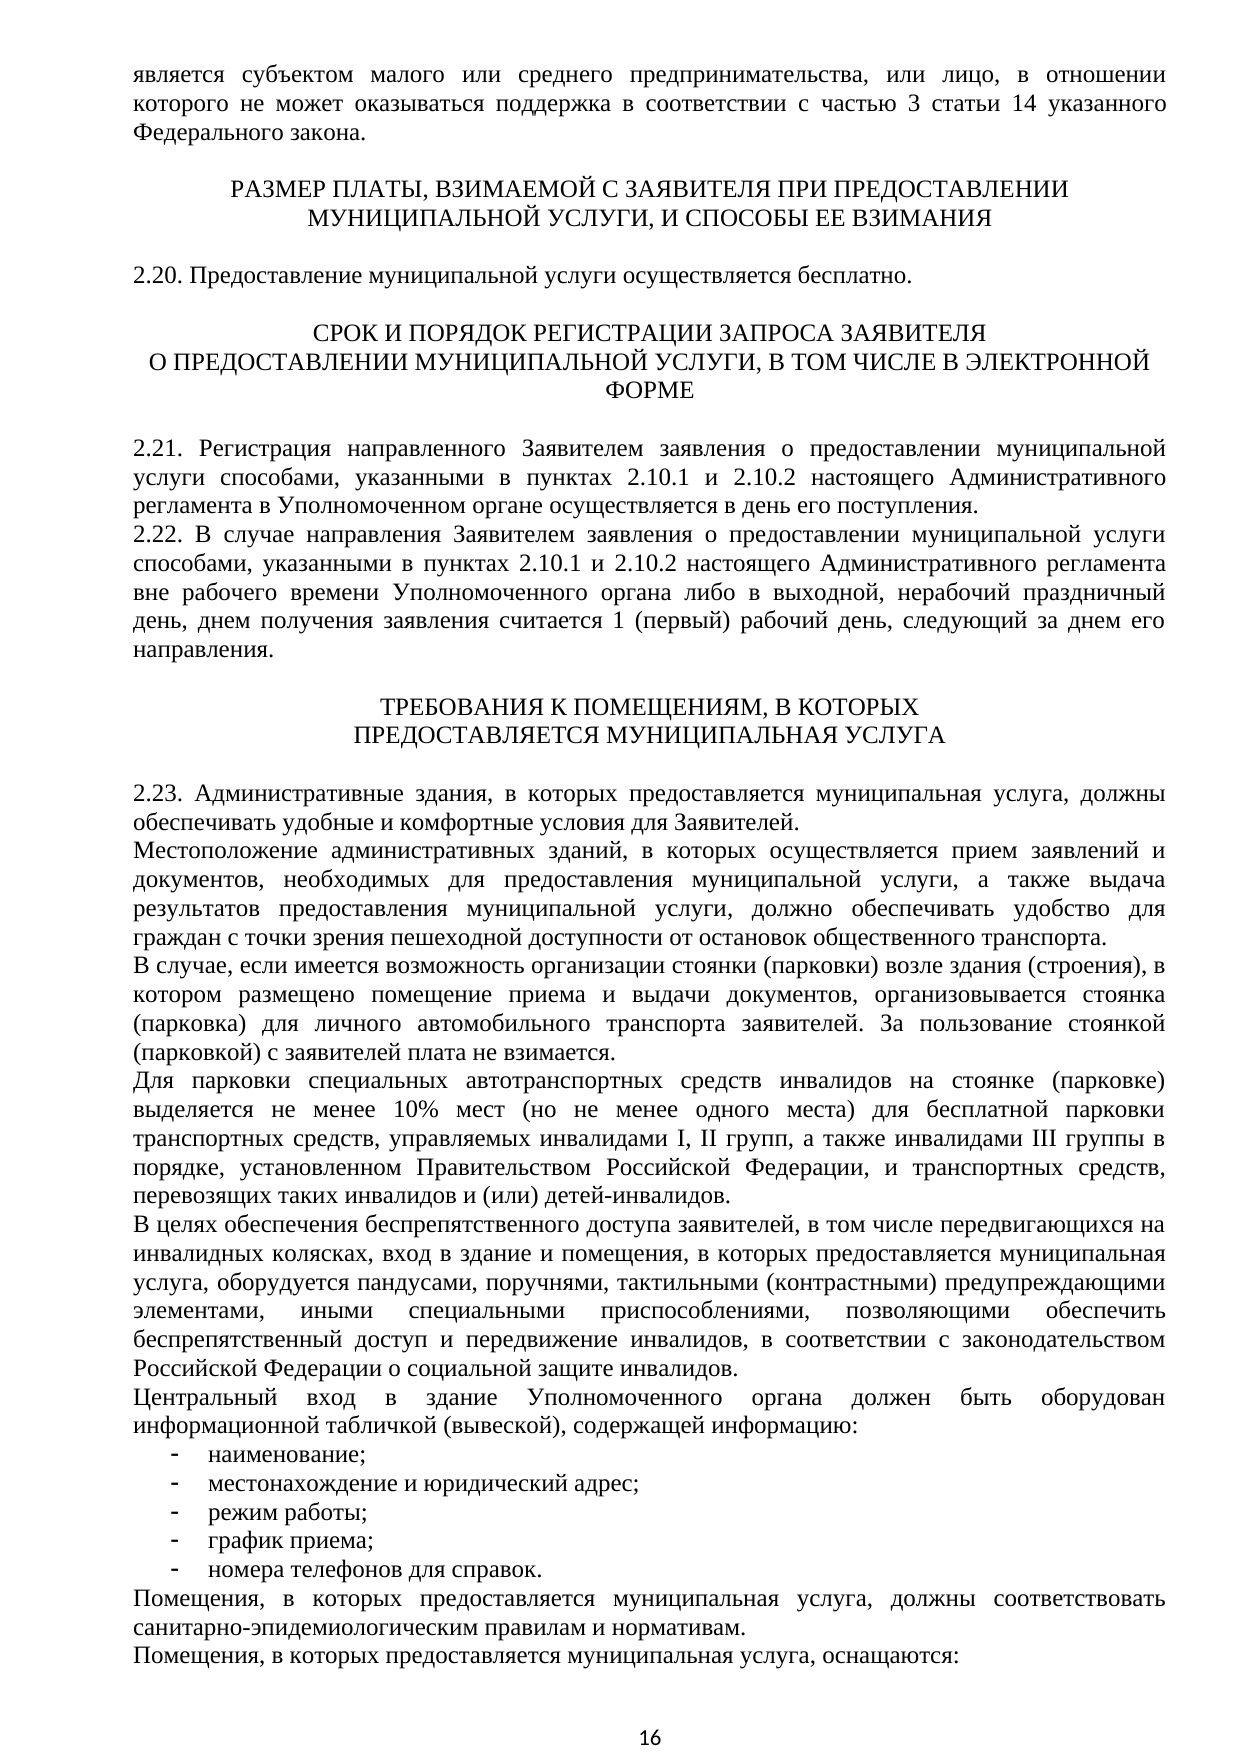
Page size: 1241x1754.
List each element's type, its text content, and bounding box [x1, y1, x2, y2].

text СРОК И ПОРЯДОК РЕГИСТРАЦИИ ЗАПРОСА ЗАЯВИТЕЛЯ [133, 318, 1167, 347]
text О ПРЕДОСТАВЛЕНИИ МУНИЦИПАЛЬНОЙ УСЛУГИ, В ТОМ ЧИСЛЕ В ЭЛЕКТРОННОЙ ФОРМЕ [133, 347, 1167, 404]
text Местоположение административных зданий, в которых осуществляется прием заявлений и документов, необходимых для предоставления муниципальной услуги, а также выдача результатов предоставления муниципальной услуги, должно обеспечивать удобство для граждан с точки зрения пешеходной доступности от остановок общественного транспорта. [133, 835, 1167, 950]
text В целях обеспечения беспрепятственного доступа заявителей, в том числе передвигающихся на инвалидных колясках, вход в здание и помещения, в которых предоставляется муниципальная услуга, оборудуется пандусами, поручнями, тактильными (контрастными) предупреждающими элементами, иными специальными приспособлениями, позволяющими обеспечить беспрепятственный доступ и передвижение инвалидов, в соответствии с законодательством Российской Федерации о социальной защите инвалидов. [133, 1209, 1167, 1382]
text ТРЕБОВАНИЯ К ПОМЕЩЕНИЯМ, В КОТОРЫХ [133, 692, 1167, 720]
text РАЗМЕР ПЛАТЫ, ВЗИМАЕМОЙ С ЗАЯВИТЕЛЯ ПРИ ПРЕДОСТАВЛЕНИИ [133, 174, 1167, 203]
list местонахождение и юридический адрес; [170, 1468, 1167, 1497]
text В случае, если имеется возможность организации стоянки (парковки) возле здания (строения), в котором размещено помещение приема и выдачи документов, организовывается стоянка (парковка) для личного автомобильного транспорта заявителей. За пользование стоянкой (парковкой) с заявителей плата не взимается. [133, 950, 1167, 1065]
list номера телефонов для справок. [170, 1554, 1167, 1583]
text Помещения, в которых предоставляется муниципальная услуга, оснащаются: [133, 1640, 1167, 1669]
text 2.23. Административные здания, в которых предоставляется муниципальная услуга, должны обеспечивать удобные и комфортные условия для Заявителей. [133, 778, 1167, 835]
list наименование; [170, 1439, 1167, 1468]
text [133, 59, 1167, 145]
text МУНИЦИПАЛЬНОЙ УСЛУГИ, И СПОСОБЫ ЕЕ ВЗИМАНИЯ [133, 203, 1167, 232]
text ПРЕДОСТАВЛЯЕТСЯ МУНИЦИПАЛЬНАЯ УСЛУГА [133, 720, 1167, 749]
text 2.22. В случае направления Заявителем заявления о предоставлении муниципальной услуги способами, указанными в пунктах 2.10.1 и 2.10.2 настоящего Административного регламента вне рабочего времени Уполномоченного органа либо в выходной, нерабочий праздничный день, днем получения заявления считается 1 (первый) рабочий день, следующий за днем его направления. [133, 519, 1167, 663]
text Центральный вход в здание Уполномоченного органа должен быть оборудован информационной табличкой (вывеской), содержащей информацию: [133, 1382, 1167, 1439]
list график приема; [170, 1525, 1167, 1554]
text 2.21. Регистрация направленного Заявителем заявления о предоставлении муниципальной услуги способами, указанными в пунктах 2.10.1 и 2.10.2 настоящего Административного регламента в Уполномоченном органе осуществляется в день его поступления. [133, 433, 1167, 519]
text Помещения, в которых предоставляется муниципальная услуга, должны соответствовать санитарно-эпидемиологическим правилам и нормативам. [133, 1583, 1167, 1640]
list режим работы; [170, 1497, 1167, 1525]
text Для парковки специальных автотранспортных средств инвалидов на стоянке (парковке) выделяется не менее 10% мест (но не менее одного места) для бесплатной парковки транспортных средств, управляемых инвалидами I, II групп, а также инвалидами III группы в порядке, установленном Правительством Российской Федерации, и транспортных средств, перевозящих таких инвалидов и (или) детей-инвалидов. [133, 1065, 1167, 1209]
text 2.20. Предоставление муниципальной услуги осуществляется бесплатно. [133, 260, 1167, 289]
